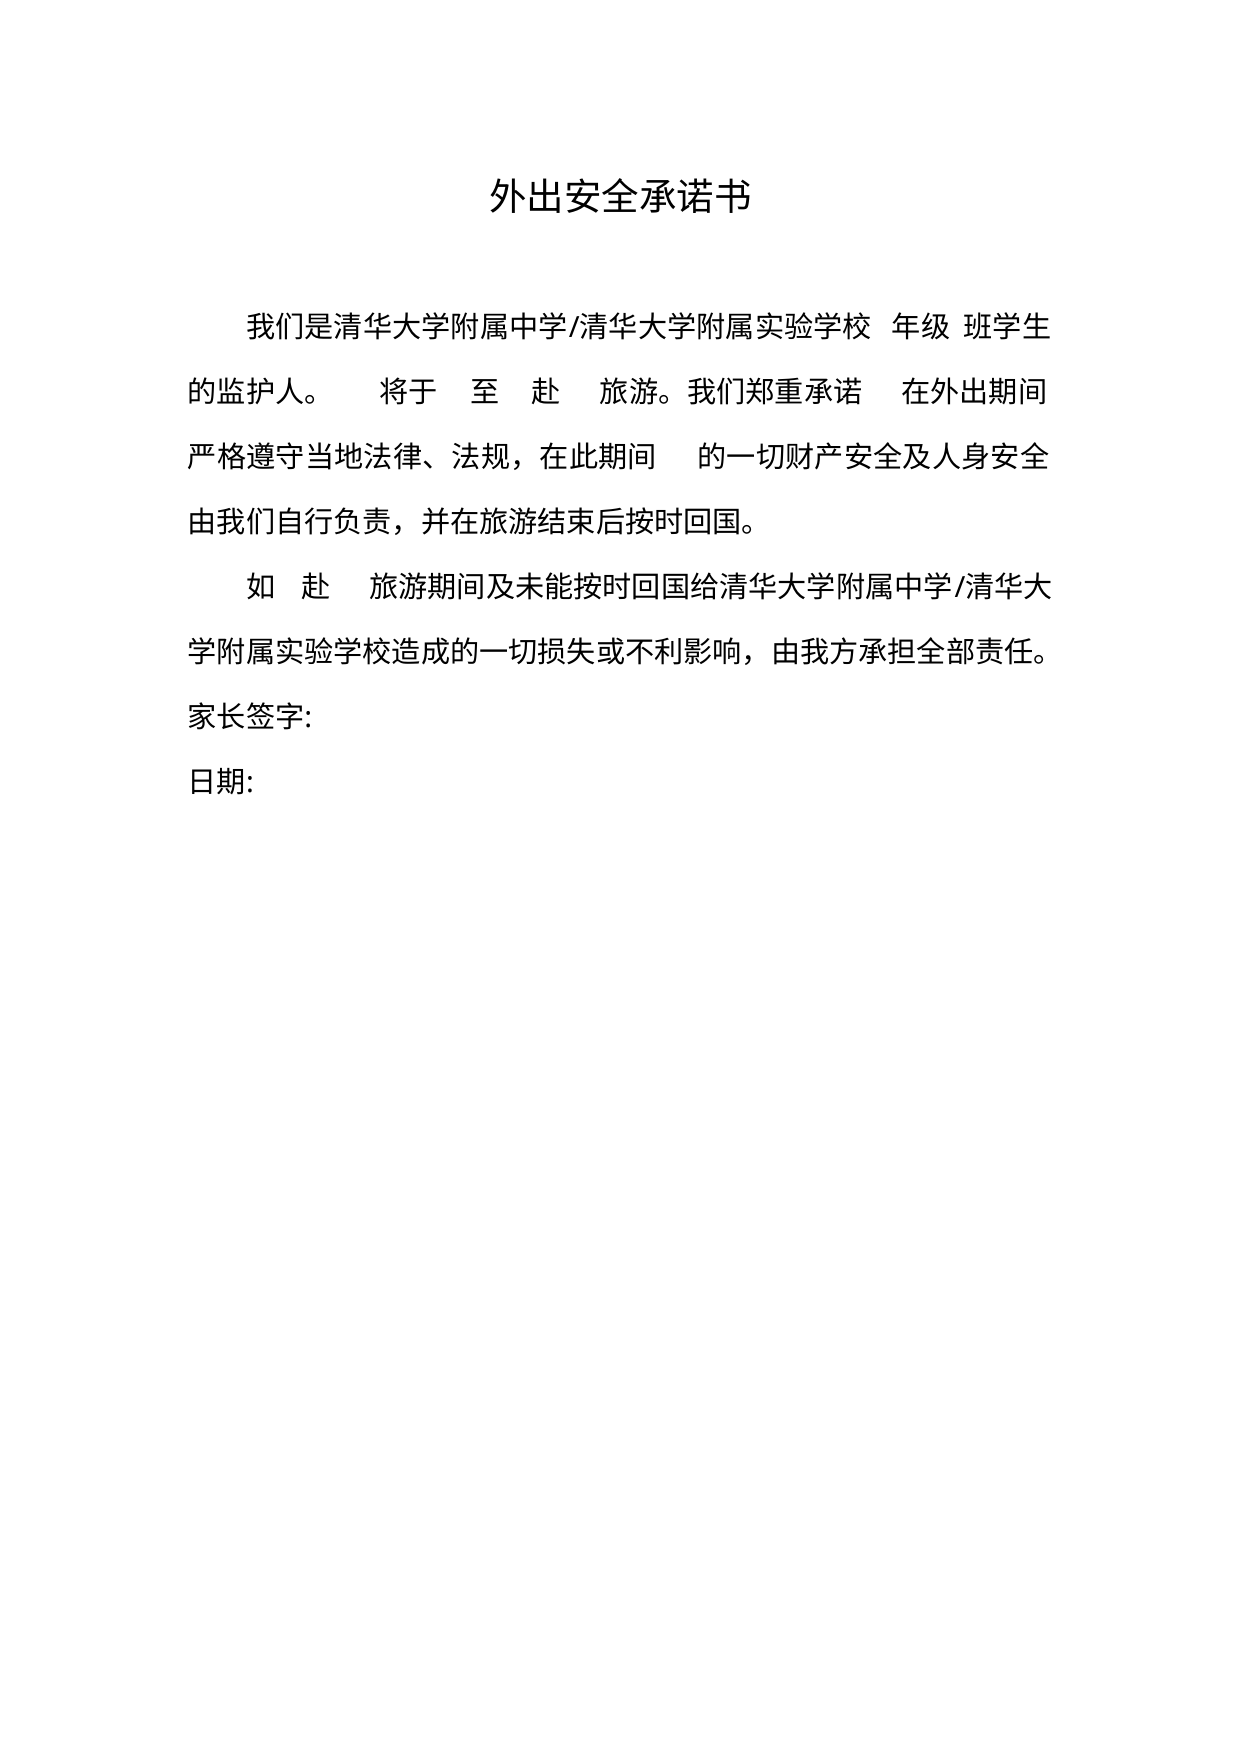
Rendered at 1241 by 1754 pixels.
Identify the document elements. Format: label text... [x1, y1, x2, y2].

text 家长签字: [187, 682, 1053, 747]
text 我们是清华大学附属中学/清华大学附属实验学校 年级 班学生 的监护人。 将于 至 赴 旅游。我们郑重承诺 在外出期间严格遵守当地法律、法规，在此期间 的一切财产安全及人身安全由我们自行负责，并在旅游结束后按时回国。 [187, 292, 1053, 552]
text 日期: [187, 747, 1053, 812]
text 外出安全承诺书 [187, 162, 1053, 227]
text 如 赴 旅游期间及未能按时回国给清华大学附属中学/清华大学附属实验学校造成的一切损失或不利影响，由我方承担全部责任。 [187, 552, 1053, 682]
